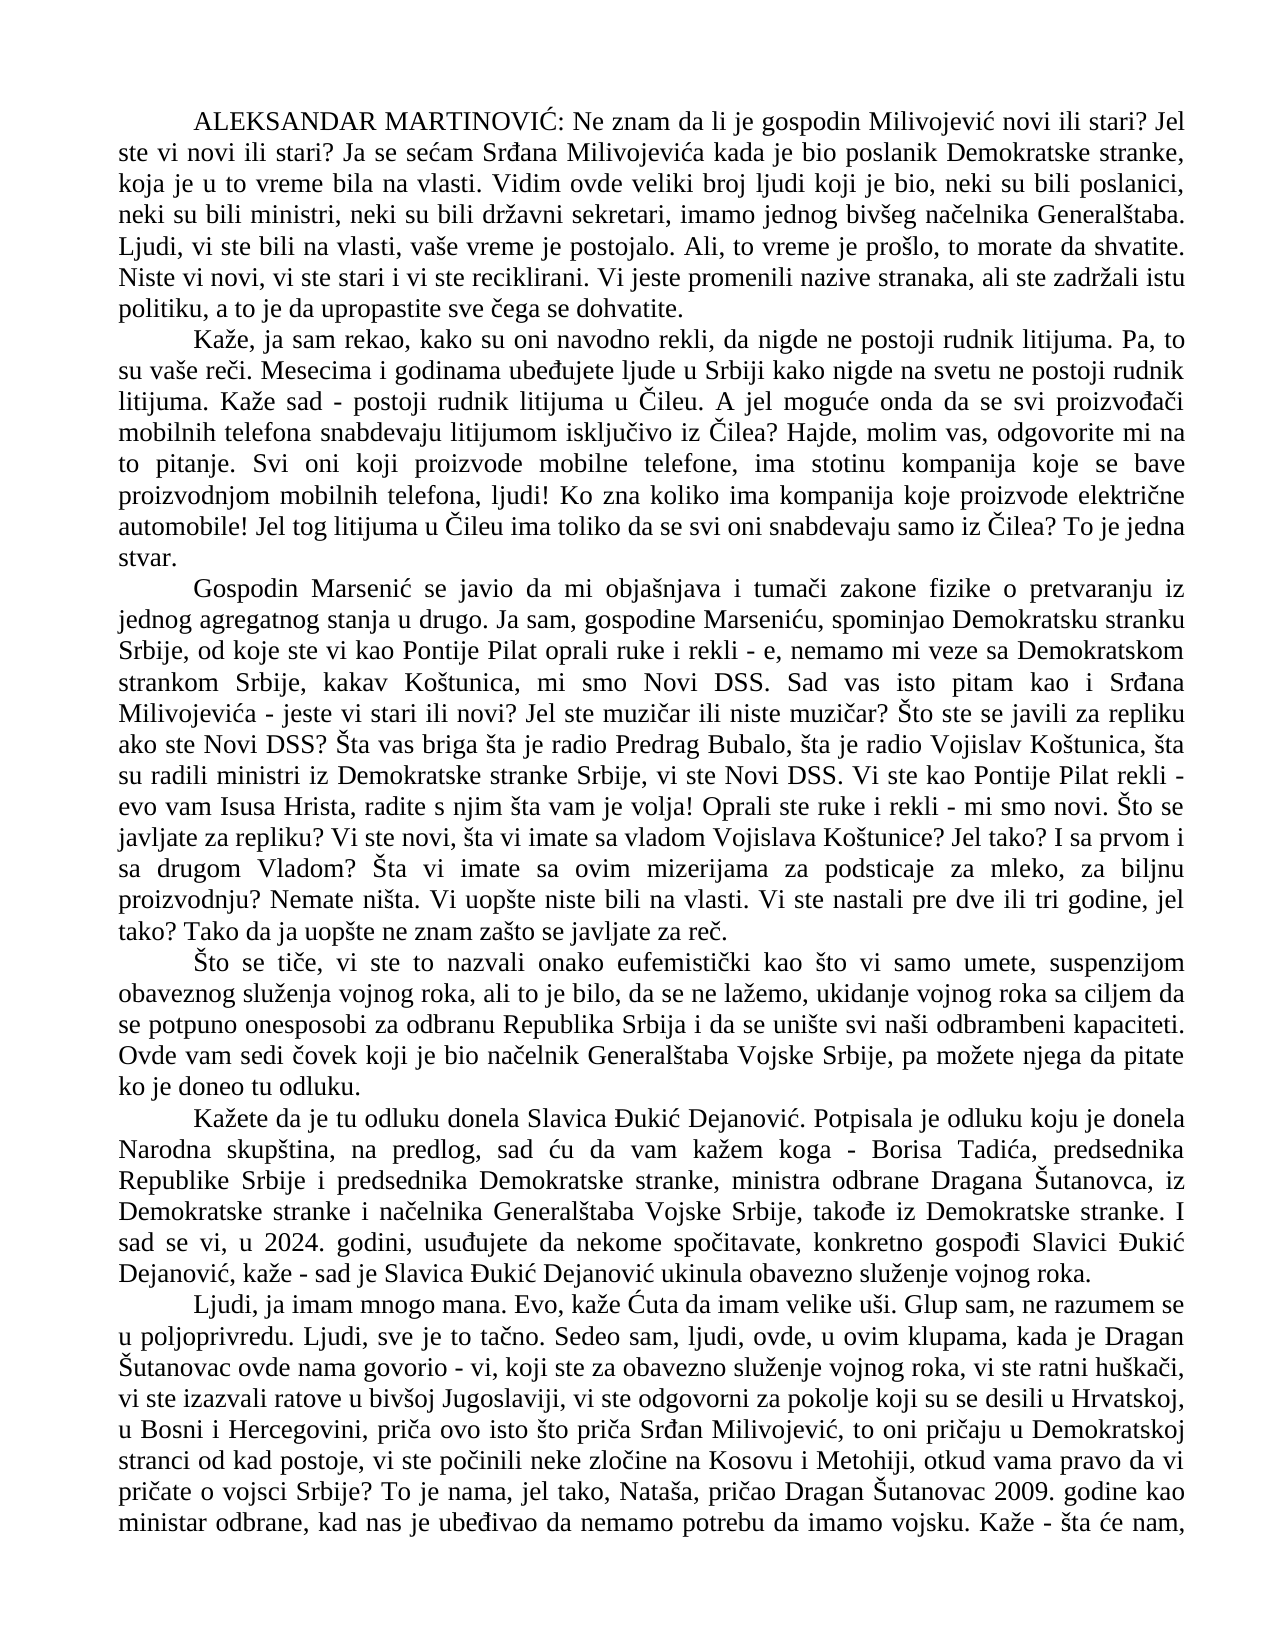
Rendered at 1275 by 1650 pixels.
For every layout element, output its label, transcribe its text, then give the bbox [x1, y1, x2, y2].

text Kažete da je tu odluku donela Slavica Đukić Dejanović. Potpisala je odluku koju je donela Narodna skupština, na predlog, sad ću da vam kažem koga - Borisa Tadića, predsednika Republike Srbije i predsednika Demokratske stranke, ministra odbrane Dragana Šutanovca, iz Demokratske stranke i načelnika Generalštaba Vojske Srbije, takođe iz Demokratske stranke. I sad se vi, u 2024. godini, usuđujete da nekome spočitavate, konkretno gospođi Slavici Đukić Dejanović, kaže - sad je Slavica Đukić Dejanović ukinula obavezno služenje vojnog roka. [118, 1102, 1186, 1288]
text Gospodin Marsenić se javio da mi objašnjava i tumači zakone fizike o pretvaranju iz jednog agregatnog stanja u drugo. Ja sam, gospodine Marseniću, spominjao Demokratsku stranku Srbije, od koje ste vi kao Pontije Pilat oprali ruke i rekli - e, nemamo mi veze sa Demokratskom strankom Srbije, kakav Koštunica, mi smo Novi DSS. Sad vas isto pitam kao i Srđana Milivojevića - jeste vi stari ili novi? Jel ste muzičar ili niste muzičar? Što ste se javili za repliku ako ste Novi DSS? Šta vas briga šta je radio Predrag Bubalo, šta je radio Vojislav Koštunica, šta su radili ministri iz Demokratske stranke Srbije, vi ste Novi DSS. Vi ste kao Pontije Pilat rekli - evo vam Isusa Hrista, radite s njim šta vam je volja! Oprali ste ruke i rekli - mi smo novi. Što se javljate za repliku? Vi ste novi, šta vi imate sa vladom Vojislava Koštunice? Jel tako? I sa prvom i sa drugom Vladom? Šta vi imate sa ovim mizerijama za podsticaje za mleko, za biljnu proizvodnju? Nemate ništa. Vi uopšte niste bili na vlasti. Vi ste nastali pre dve ili tri godine, jel tako? Tako da ja uopšte ne znam zašto se javljate za reč. [118, 572, 1186, 946]
text ALEKSANDAR MARTINOVIĆ: Ne znam da li je gospodin Milivojević novi ili stari? Jel ste vi novi ili stari? Ja se sećam Srđana Milivojevića kada je bio poslanik Demokratske stranke, koja je u to vreme bila na vlasti. Vidim ovde veliki broj ljudi koji je bio, neki su bili poslanici, neki su bili ministri, neki su bili državni sekretari, imamo jednog bivšeg načelnika Generalštaba. Ljudi, vi ste bili na vlasti, vaše vreme je postojalo. Ali, to vreme je prošlo, to morate da shvatite. Niste vi novi, vi ste stari i vi ste reciklirani. Vi jeste promenili nazive stranaka, ali ste zadržali istu politiku, a to je da upropastite sve čega se dohvatite. [118, 105, 1186, 323]
text Što se tiče, vi ste to nazvali onako eufemistički kao što vi samo umete, suspenzijom obaveznog služenja vojnog roka, ali to je bilo, da se ne lažemo, ukidanje vojnog roka sa ciljem da se potpuno onesposobi za odbranu Republika Srbija i da se unište svi naši odbrambeni kapaciteti. Ovde vam sedi čovek koji je bio načelnik Generalštaba Vojske Srbije, pa možete njega da pitate ko je doneo tu odluku. [118, 946, 1186, 1102]
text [118, 1288, 1186, 1538]
text Kaže, ja sam rekao, kako su oni navodno rekli, da nigde ne postoji rudnik litijuma. Pa, to su vaše reči. Mesecima i godinama ubeđujete ljude u Srbiji kako nigde na svetu ne postoji rudnik litijuma. Kaže sad - postoji rudnik litijuma u Čileu. A jel moguće onda da se svi proizvođači mobilnih telefona snabdevaju litijumom isključivo iz Čilea? Hajde, molim vas, odgovorite mi na to pitanje. Svi oni koji proizvode mobilne telefone, ima stotinu kompanija koje se bave proizvodnjom mobilnih telefona, ljudi! Ko zna koliko ima kompanija koje proizvode električne automobile! Jel tog litijuma u Čileu ima toliko da se svi oni snabdevaju samo iz Čilea? To je jedna stvar. [118, 323, 1186, 572]
